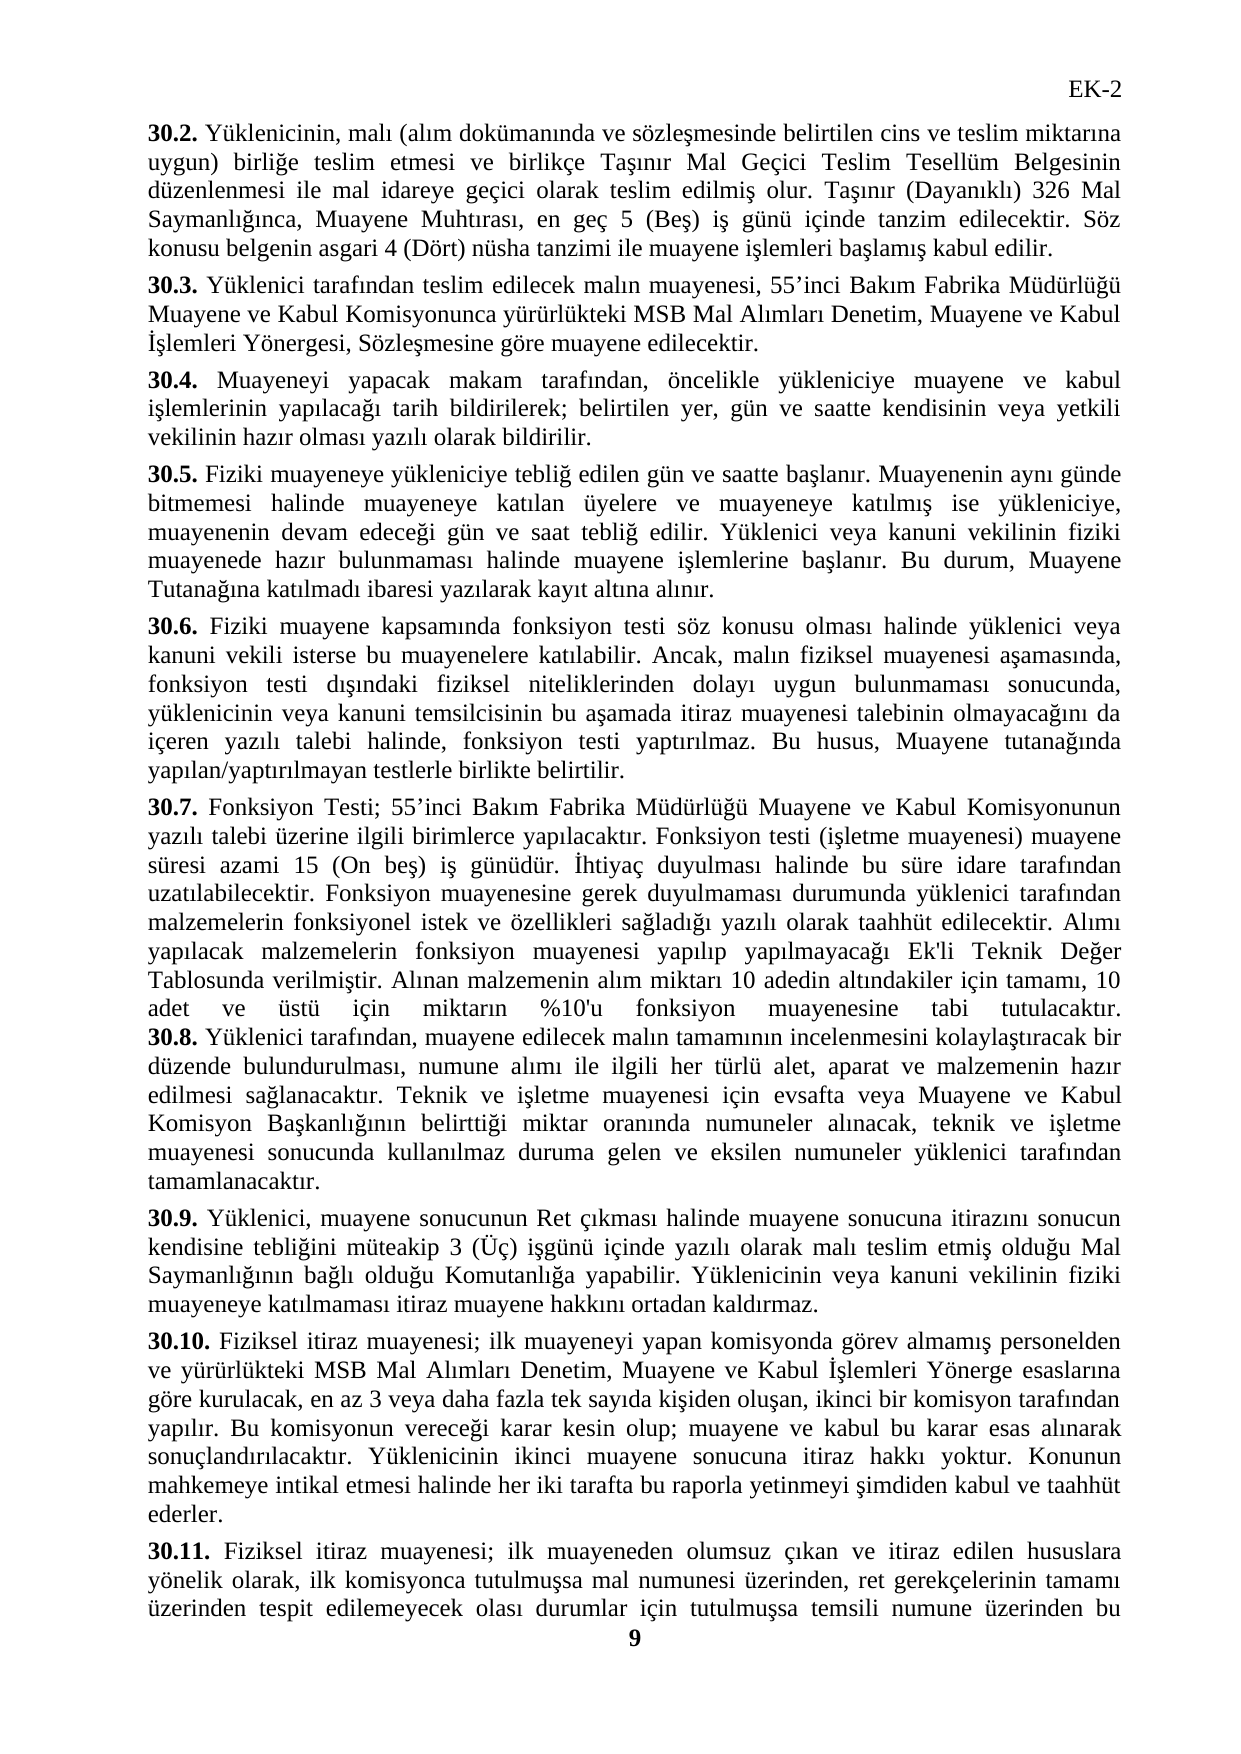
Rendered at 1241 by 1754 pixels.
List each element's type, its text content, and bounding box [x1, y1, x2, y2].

text 30.10. Fiziksel itiraz muayenesi; ilk muayeneyi yapan komisyonda görev almamış personelden ve yürürlükteki MSB Mal Alımları Denetim, Muayene ve Kabul İşlemleri Yönerge esaslarına göre kurulacak, en az 3 veya daha fazla tek sayıda kişiden oluşan, ikinci bir komisyon tarafından yapılır. Bu komisyonun vereceği karar kesin olup; muayene ve kabul bu karar esas alınarak sonuçlandırılacaktır. Yüklenicinin ikinci muayene sonucuna itiraz hakkı yoktur. Konunun mahkemeye intikal etmesi halinde her iki tarafta bu raporla yetinmeyi şimdiden kabul ve taahhüt ederler. [148, 1326, 1122, 1528]
text 30.6. Fiziki muayene kapsamında fonksiyon testi söz konusu olması halinde yüklenici veya kanuni vekili isterse bu muayenelere katılabilir. Ancak, malın fiziksel muayenesi aşamasında, fonksiyon testi dışındaki fiziksel niteliklerinden dolayı uygun bulunmaması sonucunda, yüklenicinin veya kanuni temsilcisinin bu aşamada itiraz muayenesi talebinin olmayacağını da içeren yazılı talebi halinde, fonksiyon testi yaptırılmaz. Bu husus, Muayene tutanağında yapılan/yaptırılmayan testlerle birlikte belirtilir. [148, 611, 1122, 784]
text 30.9. Yüklenici, muayene sonucunun Ret çıkması halinde muayene sonucuna itirazını sonucun kendisine tebliğini müteakip 3 (Üç) işgünü içinde yazılı olarak malı teslim etmiş olduğu Mal Saymanlığının bağlı olduğu Komutanlığa yapabilir. Yüklenicinin veya kanuni vekilinin fiziki muayeneye katılmaması itiraz muayene hakkını ortadan kaldırmaz. [148, 1203, 1122, 1318]
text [148, 1536, 1122, 1622]
text 30.5. Fiziki muayeneye yükleniciye tebliğ edilen gün ve saatte başlanır. Muayenenin aynı günde bitmemesi halinde muayeneye katılan üyelere ve muayeneye katılmış ise yükleniciye, muayenenin devam edeceği gün ve saat tebliğ edilir. Yüklenici veya kanuni vekilinin fiziki muayenede hazır bulunmaması halinde muayene işlemlerine başlanır. Bu durum, Muayene Tutanağına katılmadı ibaresi yazılarak kayıt altına alınır. [148, 459, 1122, 603]
text 30.2. Yüklenicinin, malı (alım dokümanında ve sözleşmesinde belirtilen cins ve teslim miktarına uygun) birliğe teslim etmesi ve birlikçe Taşınır Mal Geçici Teslim Tesellüm Belgesinin düzenlenmesi ile mal idareye geçici olarak teslim edilmiş olur. Taşınır (Dayanıklı) 326 Mal Saymanlığınca, Muayene Muhtırası, en geç 5 (Beş) iş günü içinde tanzim edilecektir. Söz konusu belgenin asgari 4 (Dört) nüsha tanzimi ile muayene işlemleri başlamış kabul edilir. [148, 118, 1122, 262]
text 30.3. Yüklenici tarafından teslim edilecek malın muayenesi, 55’inci Bakım Fabrika Müdürlüğü Muayene ve Kabul Komisyonunca yürürlükteki MSB Mal Alımları Denetim, Muayene ve Kabul İşlemleri Yönergesi, Sözleşmesine göre muayene edilecektir. [148, 270, 1122, 356]
text 30.4. Muayeneyi yapacak makam tarafından, öncelikle yükleniciye muayene ve kabul işlemlerinin yapılacağı tarih bildirilerek; belirtilen yer, gün ve saatte kendisinin veya yetkili vekilinin hazır olması yazılı olarak bildirilir. [148, 365, 1122, 451]
text 30.7. Fonksiyon Testi; 55’inci Bakım Fabrika Müdürlüğü Muayene ve Kabul Komisyonunun yazılı talebi üzerine ilgili birimlerce yapılacaktır. Fonksiyon testi (işletme muayenesi) muayene süresi azami 15 (On beş) iş günüdür. İhtiyaç duyulması halinde bu süre idare tarafından uzatılabilecektir. Fonksiyon muayenesine gerek duyulmaması durumunda yüklenici tarafından malzemelerin fonksiyonel istek ve özellikleri sağladığı yazılı olarak taahhüt edilecektir. Alımı yapılacak malzemelerin fonksiyon muayenesi yapılıp yapılmayacağı Ek'li Teknik Değer Tablosunda verilmiştir. Alınan malzemenin alım miktarı 10 adedin altındakiler için tamamı, 10 adet ve üstü için miktarın %10'u fonksiyon muayenesine tabi tutulacaktır. 30.8. Yüklenici tarafından, muayene edilecek malın tamamının incelenmesini kolaylaştıracak bir düzende bulundurulması, numune alımı ile ilgili her türlü alet, aparat ve malzemenin hazır edilmesi sağlanacaktır. Teknik ve işletme muayenesi için evsafta veya Muayene ve Kabul Komisyon Başkanlığının belirttiği miktar oranında numuneler alınacak, teknik ve işletme muayenesi sonucunda kullanılmaz duruma gelen ve eksilen numuneler yüklenici tarafından tamamlanacaktır. [148, 792, 1122, 1195]
